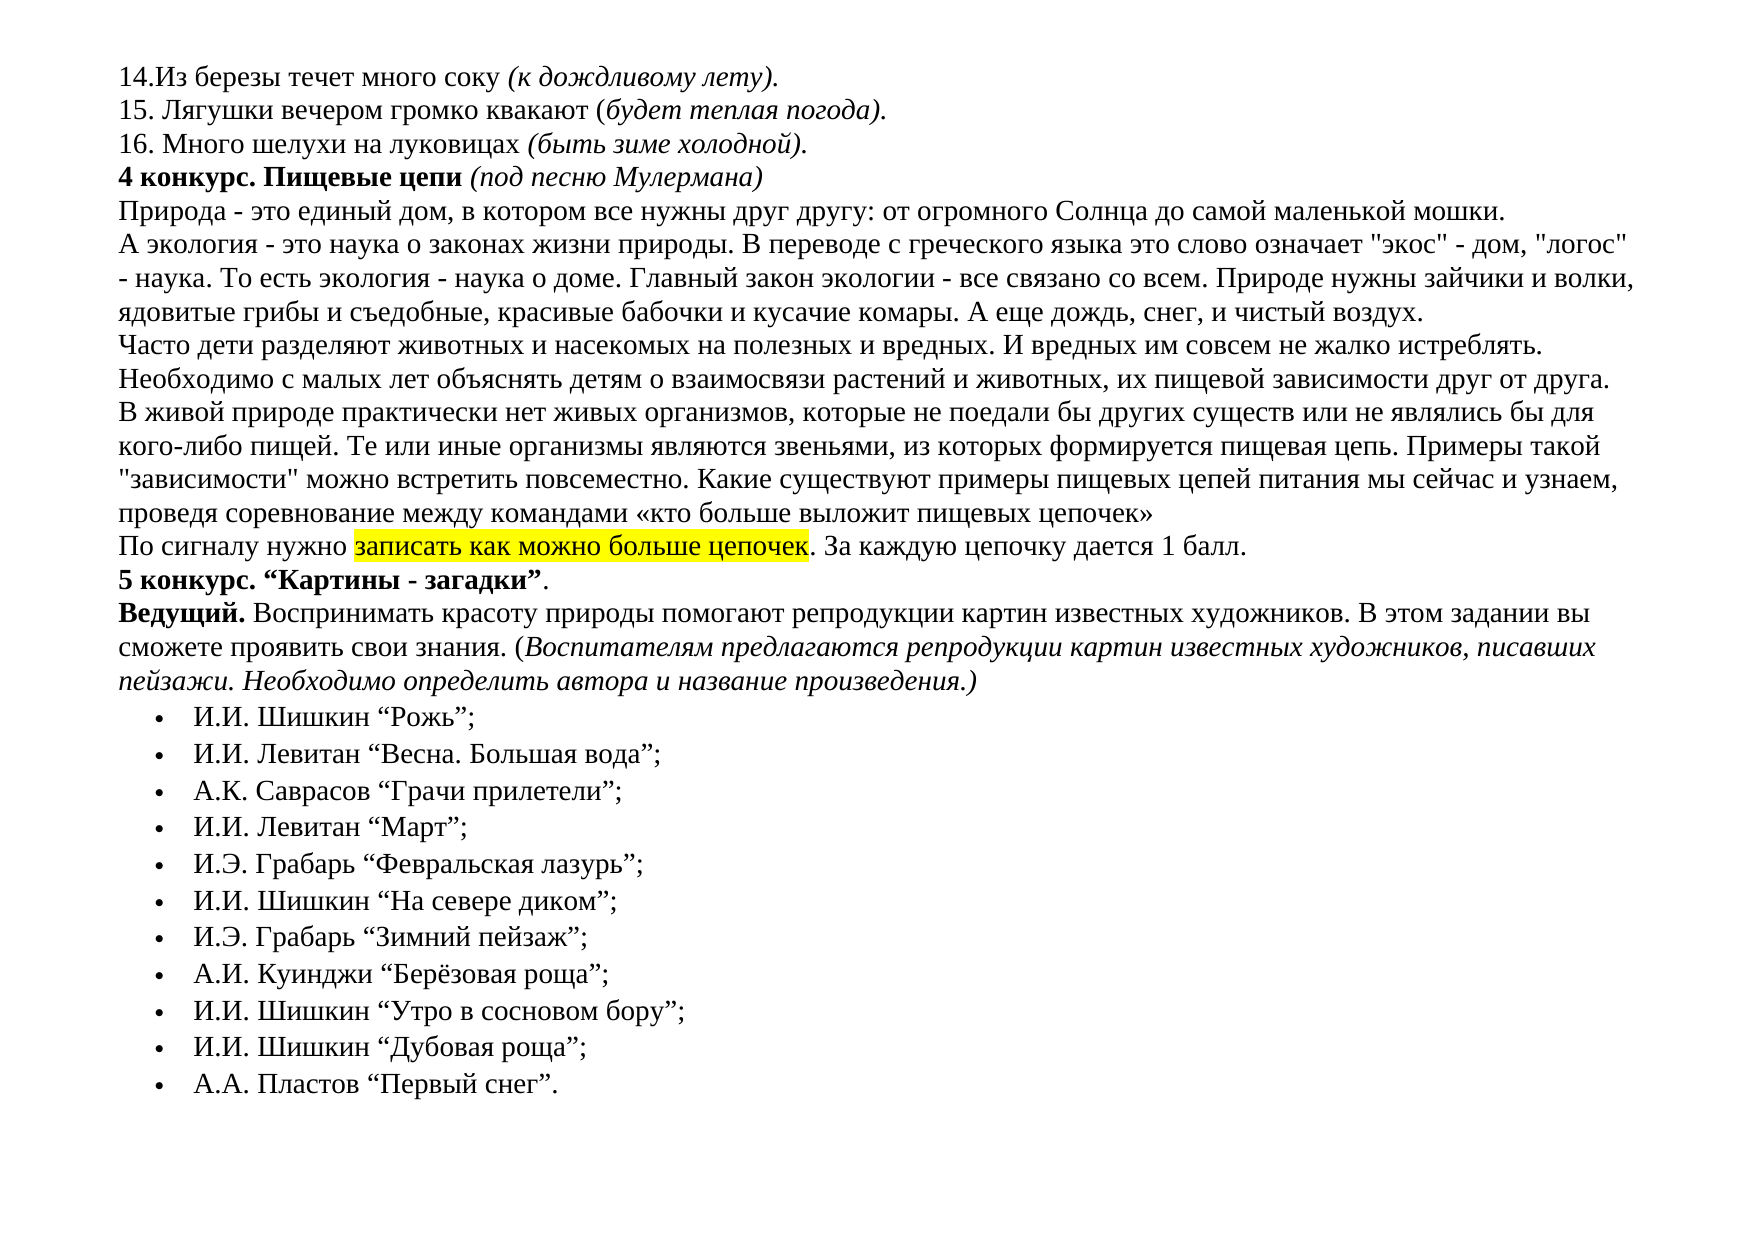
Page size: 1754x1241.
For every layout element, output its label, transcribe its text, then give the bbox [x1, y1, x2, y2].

list И.Э. Грабарь “Зимний пейзаж”; [156, 919, 1636, 953]
list И.И. Шишкин “Утро в сосновом бору”; [156, 993, 1636, 1026]
text Ведущий. Воспринимать красоту природы помогают репродукции картин известных художников. В этом задании вы сможете проявить свои знания. (Воспитателям предлагаются репродукции картин известных художников, писавших пейзажи. Необходимо определить автора и название произведения.) [118, 596, 1636, 696]
list А.А. Пластов “Первый снег”. [156, 1066, 1636, 1099]
list И.Э. Грабарь “Февральская лазурь”; [156, 846, 1636, 879]
text А экология - это наука о законах жизни природы. В переводе с греческого языка это слово означает "экос" - дом, "логос" - наука. То есть экология - наука о доме. Главный закон экологии - все связано со всем. Природе нужны зайчики и волки, ядовитые грибы и съедобные, красивые бабочки и кусачие комары. А еще дождь, снег, и чистый воздух. [118, 227, 1636, 327]
list И.И. Шишкин “Дубовая роща”; [156, 1029, 1636, 1063]
text 14.Из березы течет много соку (к дождливому лету). [118, 59, 1636, 92]
list И.И. Левитан “Март”; [156, 809, 1636, 843]
list А.К. Саврасов “Грачи прилетели”; [156, 773, 1636, 806]
text 4 конкурс. Пищевые цепи (под песню Мулермана) [118, 159, 1636, 193]
text По сигналу нужно записать как можно больше цепочек. За каждую цепочку дается 1 балл. [118, 528, 1636, 562]
list И.И. Шишкин “На севере диком”; [156, 883, 1636, 916]
text Природа - это единый дом, в котором все нужны друг другу: от огромного Солнца до самой маленькой мошки. [118, 193, 1636, 227]
list И.И. Шишкин “Рожь”; [156, 699, 1636, 733]
text 5 конкурс. “Картины - загадки”. [118, 562, 1636, 596]
text Часто дети разделяют животных и насекомых на полезных и вредных. И вредных им совсем не жалко истреблять. Необходимо с малых лет объяснять детям о взаимосвязи растений и животных, их пищевой зависимости друг от друга. В живой природе практически нет живых организмов, которые не поедали бы других существ или не являлись бы для кого-либо пищей. Те или иные организмы являются звеньями, из которых формируется пищевая цепь. Примеры такой "зависимости" можно встретить повсеместно. Какие существуют примеры пищевых цепей питания мы сейчас и узнаем, проведя соревнование между командами «кто больше выложит пищевых цепочек» [118, 327, 1636, 528]
list А.И. Куинджи “Берёзовая роща”; [156, 956, 1636, 989]
text 15. Лягушки вечером громко квакают (будет теплая погода). [118, 92, 1636, 126]
text 16. Много шелухи на луковицах (быть зиме холодной). [118, 126, 1636, 159]
list И.И. Левитан “Весна. Большая вода”; [156, 736, 1636, 769]
